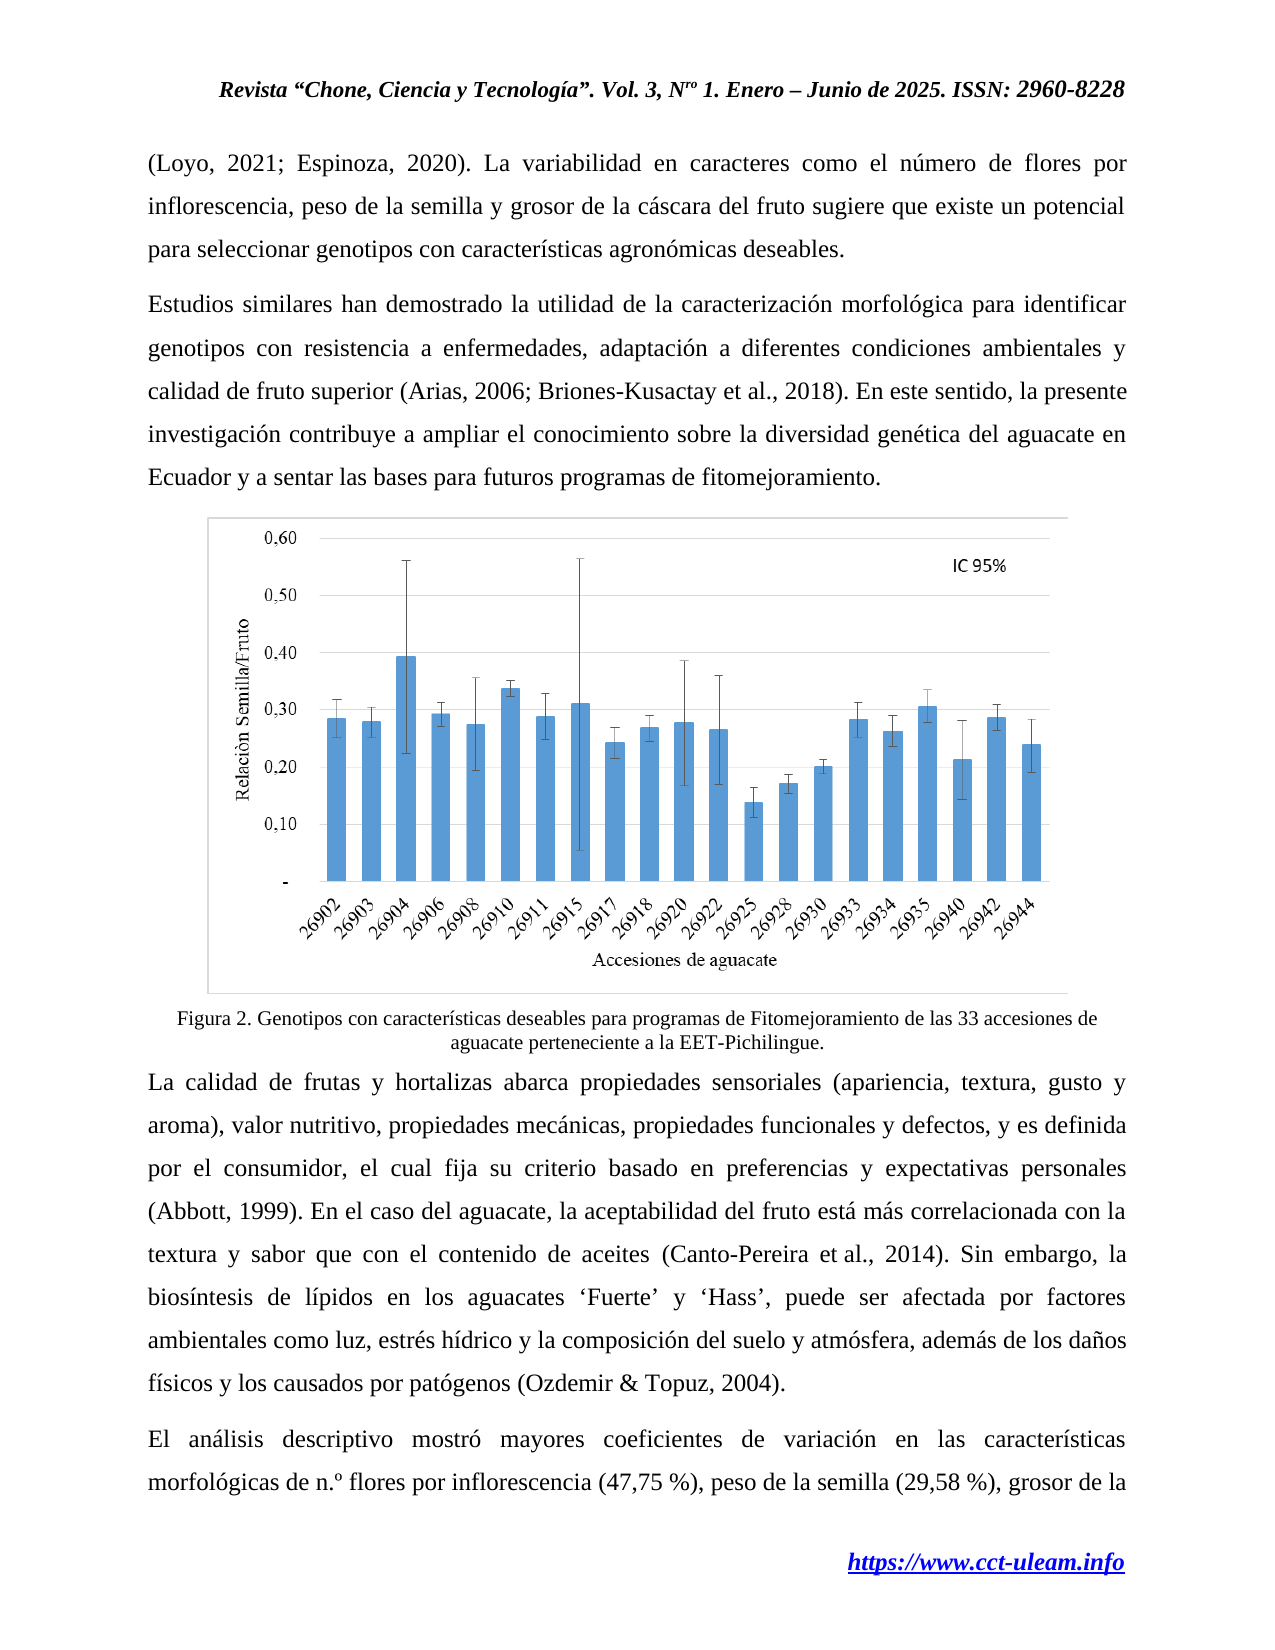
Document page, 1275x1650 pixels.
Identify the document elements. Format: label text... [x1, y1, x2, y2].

text Estudios similares han demostrado la utilidad de la caracterización morfológica para identificar genotipos con resistencia a enfermedades, adaptación a diferentes condiciones ambientales y calidad de fruto superior (Arias, 2006; Briones-Kusactay et al., 2018). En este sentido, la presente investigación contribuye a ampliar el conocimiento sobre la diversidad genética del aguacate en Ecuador y a sentar las bases para futuros programas de fitomejoramiento. [148, 289, 1127, 491]
text La calidad de frutas y hortalizas abarca propiedades sensoriales (apariencia, textura, gusto y aroma), valor nutritivo, propiedades mecánicas, propiedades funcionales y defectos, y es definida por el consumidor, el cual fija su criterio basado en preferencias y expectativas personales (Abbott, 1999). En el caso del aguacate, la aceptabilidad del fruto está más correlacionada con la textura y sabor que con el contenido de aceites (Canto-Pereira et al., 2014). Sin embargo, la biosíntesis de lípidos en los aguacates ‘Fuerte’ y ‘Hass’, puede ser afectada por factores ambientales como luz, estrés hídrico y la composición del suelo y atmósfera, además de los daños físicos y los causados por patógenos (Ozdemir & Topuz, 2004). [148, 1067, 1127, 1397]
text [148, 1424, 1127, 1496]
text Figura 2. Genotipos con características deseables para programas de Fitomejoramiento de las 33 accesiones de aguacate perteneciente a la EET-Pichilingue. [148, 1006, 1127, 1054]
picture [207, 517, 1068, 994]
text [148, 148, 1127, 263]
